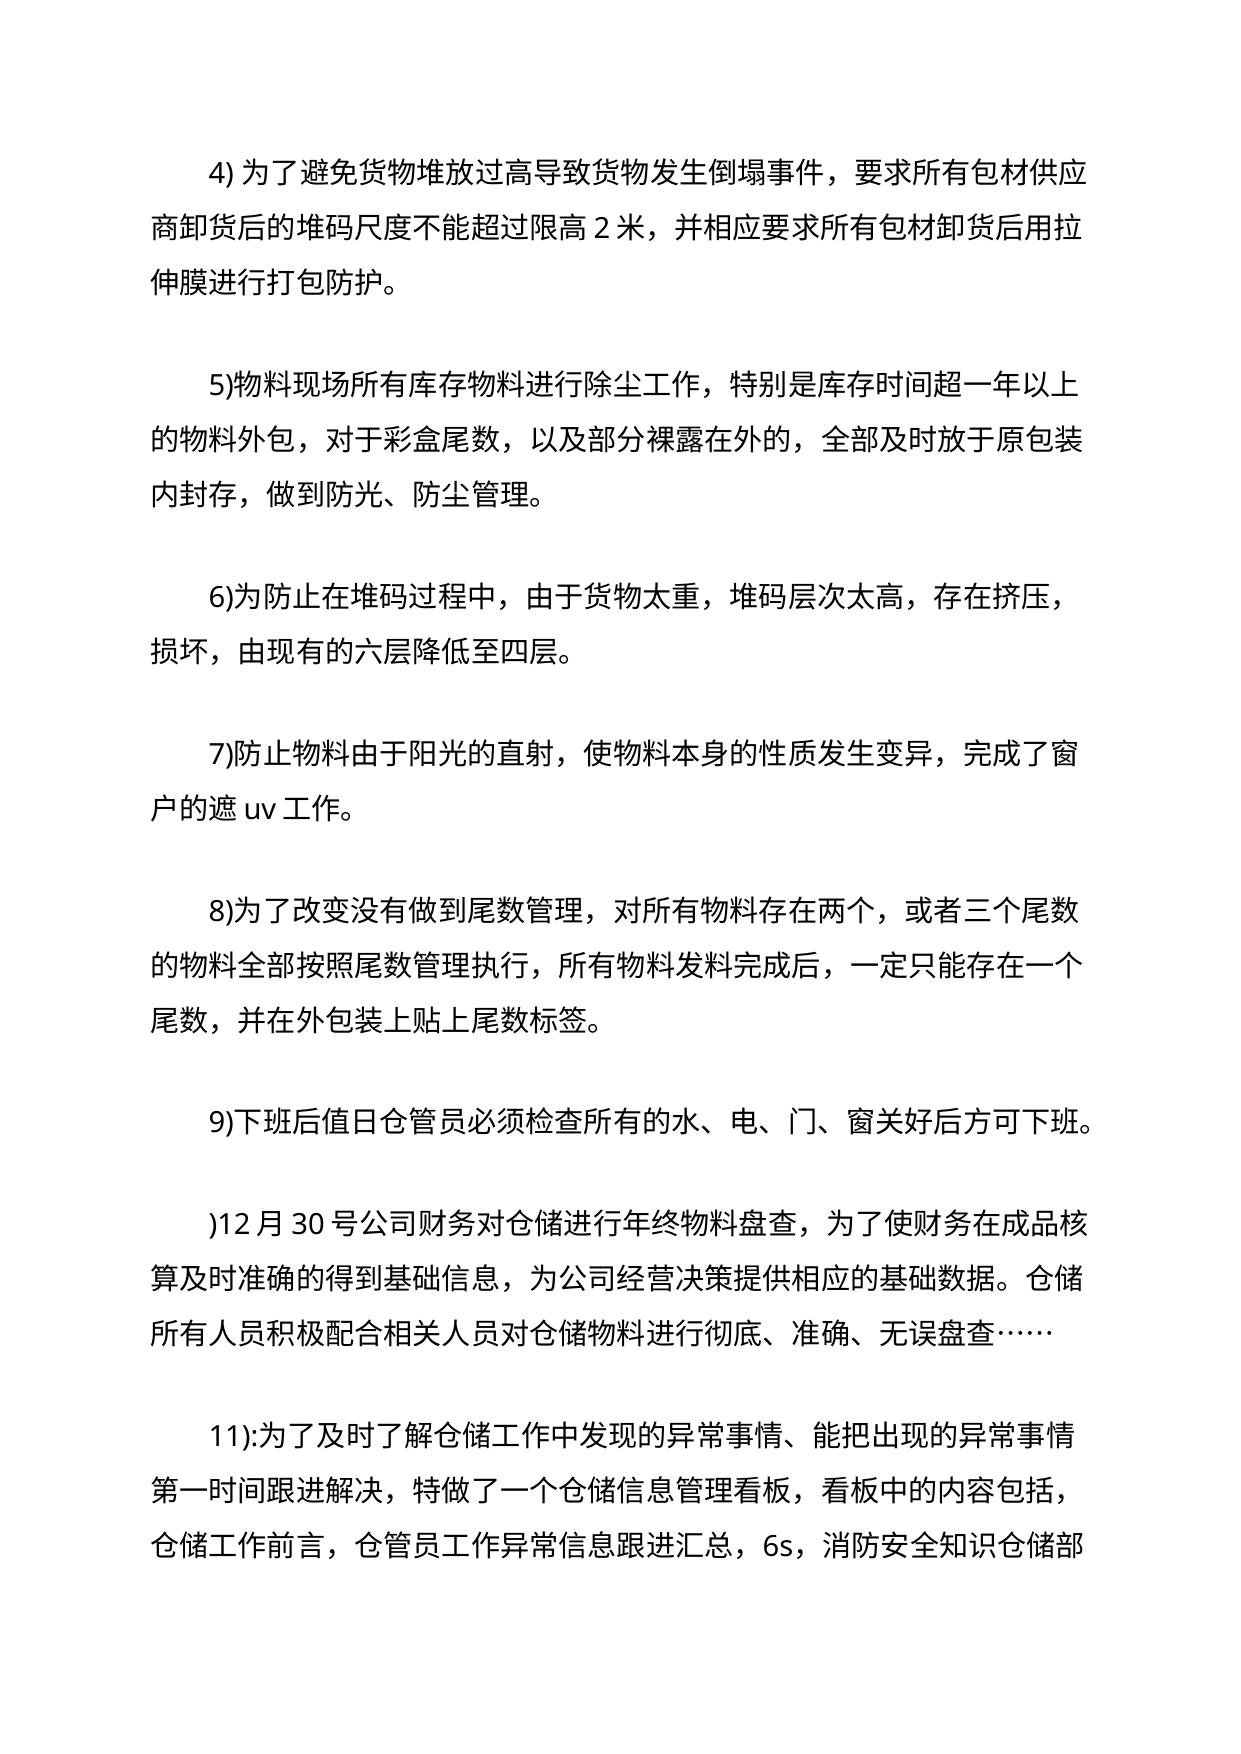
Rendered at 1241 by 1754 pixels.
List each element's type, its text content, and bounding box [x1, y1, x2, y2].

text 6)为防止在堆码过程中，由于货物太重，堆码层次太高，存在挤压，损坏，由现有的六层降低至四层。 [150, 573, 1090, 671]
text 8)为了改变没有做到尾数管理，对所有物料存在两个，或者三个尾数的物料全部按照尾数管理执行，所有物料发料完成后，一定只能存在一个尾数，并在外包装上贴上尾数标签。 [150, 887, 1090, 1039]
text 5)物料现场所有库存物料进行除尘工作，特别是库存时间超一年以上的物料外包，对于彩盒尾数，以及部分裸露在外的，全部及时放于原包装内封存，做到防光、防尘管理。 [150, 362, 1090, 514]
text 9)下班后值日仓管员必须检查所有的水、电、门、窗关好后方可下班。 [150, 1099, 1090, 1141]
text 4) 为了避免货物堆放过高导致货物发生倒塌事件，要求所有包材供应商卸货后的堆码尺度不能超过限高2米，并相应要求所有包材卸货后用拉伸膜进行打包防护。 [150, 150, 1090, 302]
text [150, 1412, 1090, 1565]
text 7)防止物料由于阳光的直射，使物料本身的性质发生变异，完成了窗户的遮uv工作。 [150, 730, 1090, 828]
text )12月30号公司财务对仓储进行年终物料盘查，为了使财务在成品核算及时准确的得到基础信息，为公司经营决策提供相应的基础数据。仓储所有人员积极配合相关人员对仓储物料进行彻底、准确、无误盘查…… [150, 1201, 1090, 1353]
